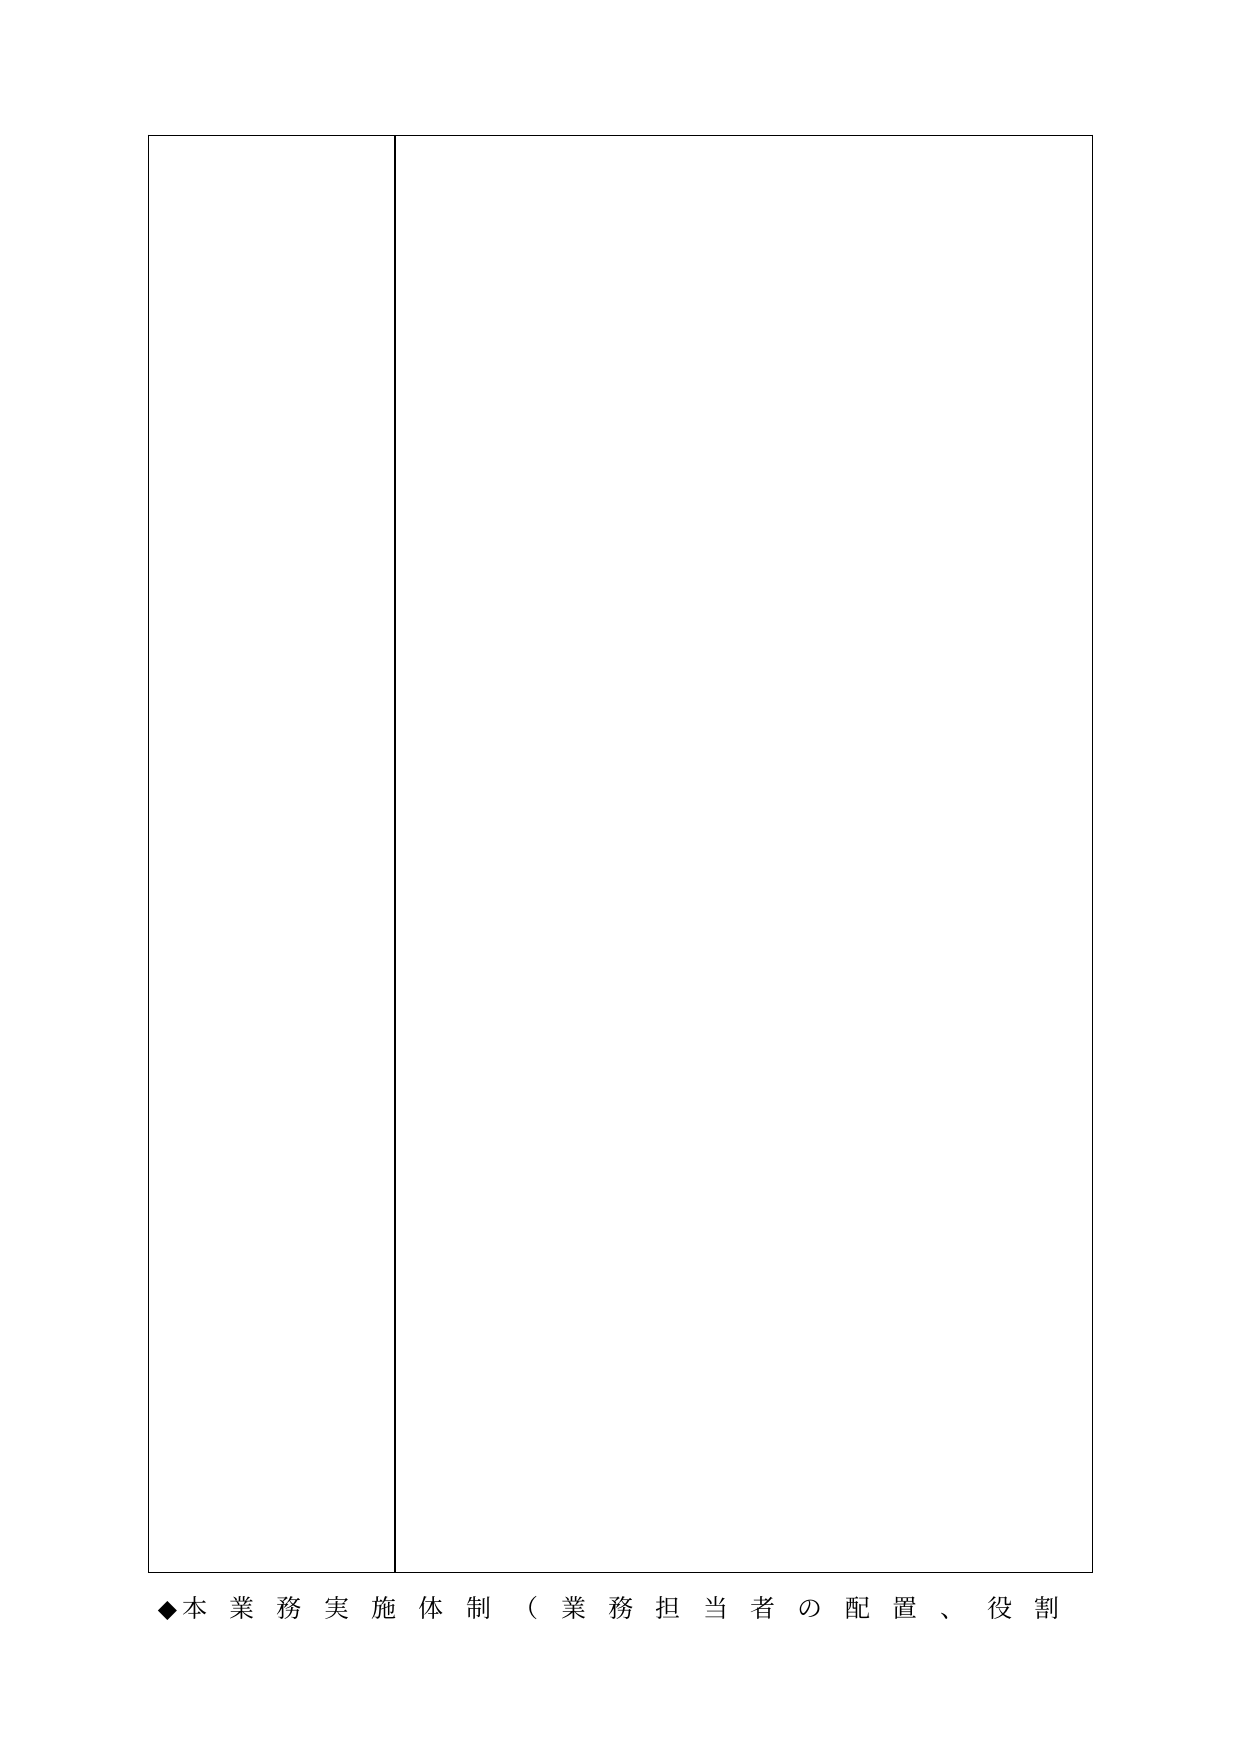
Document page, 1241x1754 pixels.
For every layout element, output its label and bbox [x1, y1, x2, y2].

table_cell [396, 136, 1092, 1572]
text [158, 1573, 1083, 1641]
table_cell [149, 136, 394, 1572]
